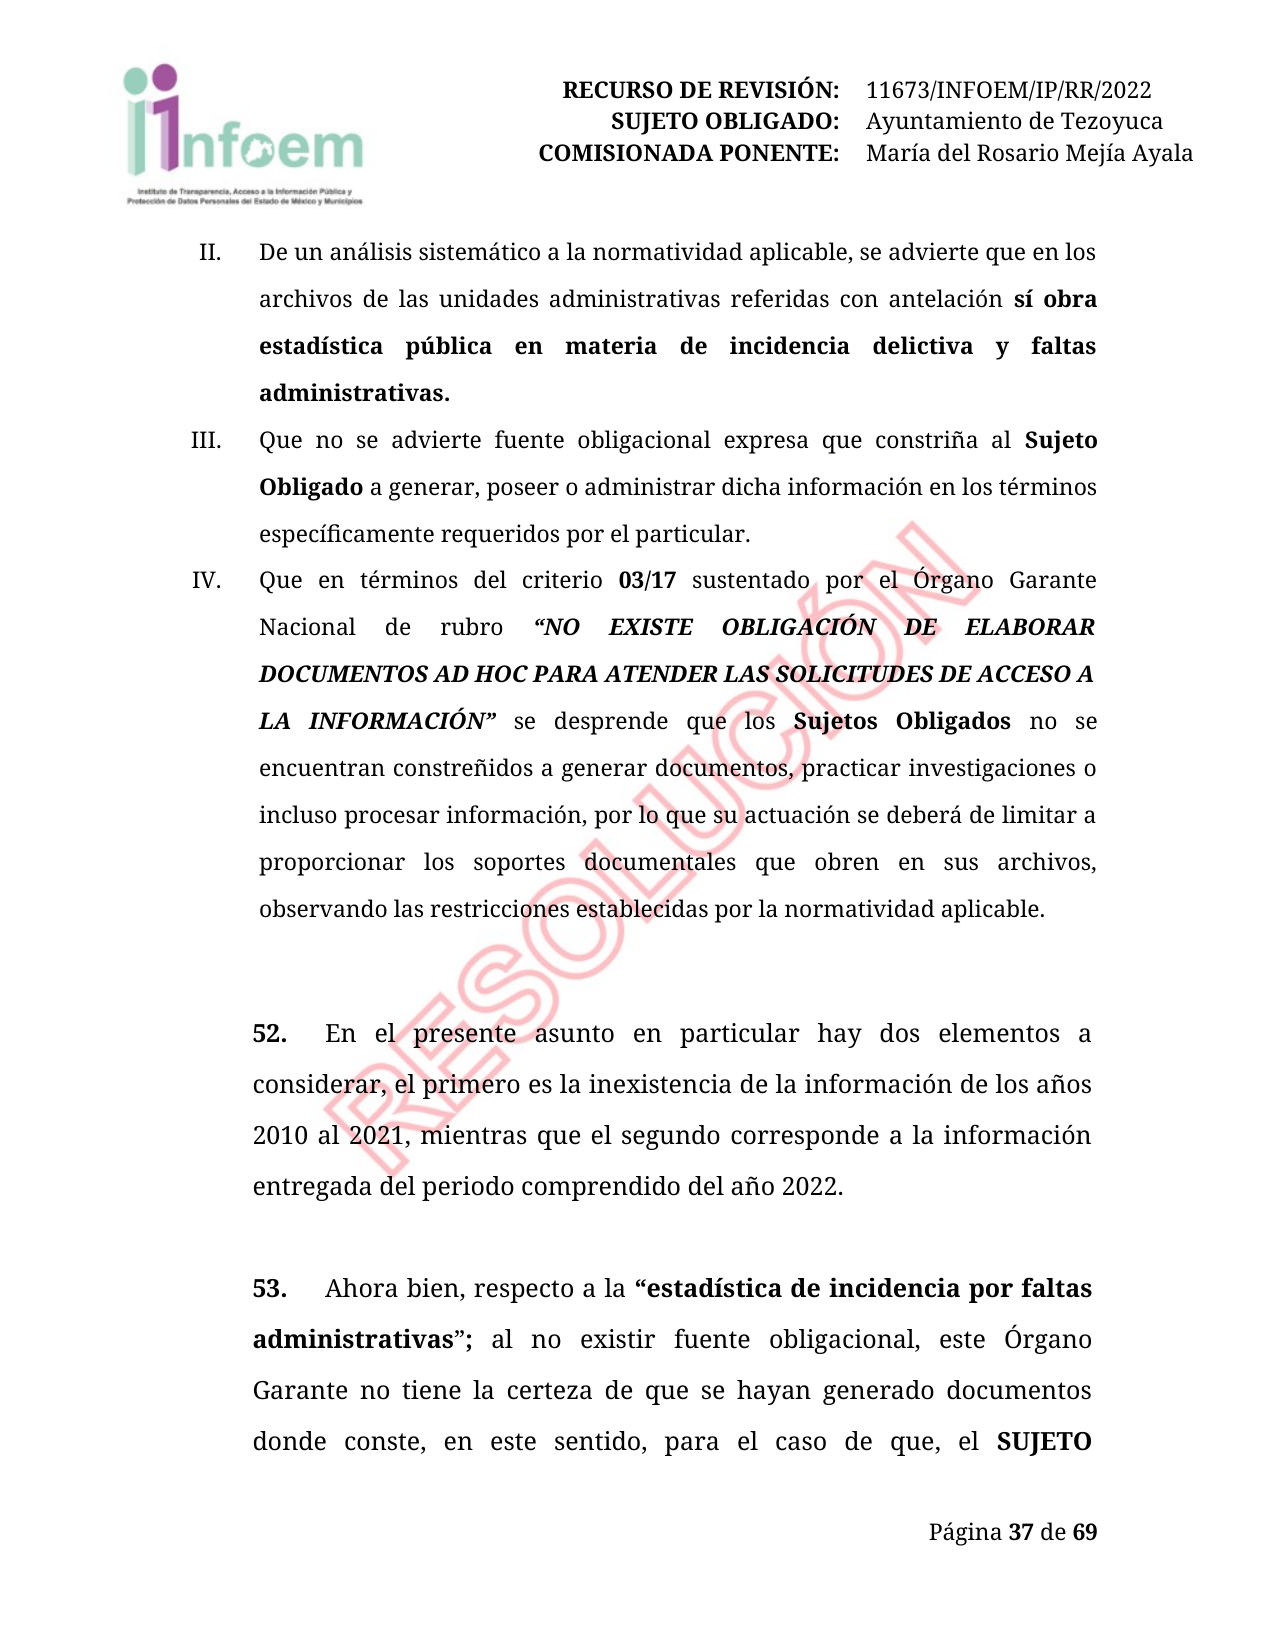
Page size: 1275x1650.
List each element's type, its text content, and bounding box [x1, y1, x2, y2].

picture [5, 5, 1268, 1649]
list Que en términos del criterio 03/17 sustentado por el Órgano Garante Nacional de rubro “NO EXISTE OBLIGACIÓN DE ELABORAR DOCUMENTOS AD HOC PARA ATENDER LAS SOLICITUDES DE ACCESO A LA INFORMACIÓN” se desprende que los Sujetos Obligados no se encuentran constreñidos a generar documentos, practicar investigaciones o incluso procesar información, por lo que su actuación se deberá de limitar a proporcionar los soportes documentales que obren en sus archivos, observando las restricciones establecidas por la normatividad aplicable. [221, 564, 1098, 924]
list En el presente asunto en particular hay dos elementos a considerar, el primero es la inexistencia de la información de los años 2010 al 2021, mientras que el segundo corresponde a la información entregada del periodo comprendido del año 2022. [252, 1015, 1093, 1203]
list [252, 1271, 1092, 1458]
list De un análisis sistemático a la normatividad aplicable, se advierte que en los archivos de las unidades administrativas referidas con antelación sí obra estadística pública en materia de incidencia delictiva y faltas administrativas. [221, 236, 1098, 408]
list Que no se advierte fuente obligacional expresa que constriña al Sujeto Obligado a generar, poseer o administrar dicha información en los términos específicamente requeridos por el particular. [221, 424, 1098, 549]
